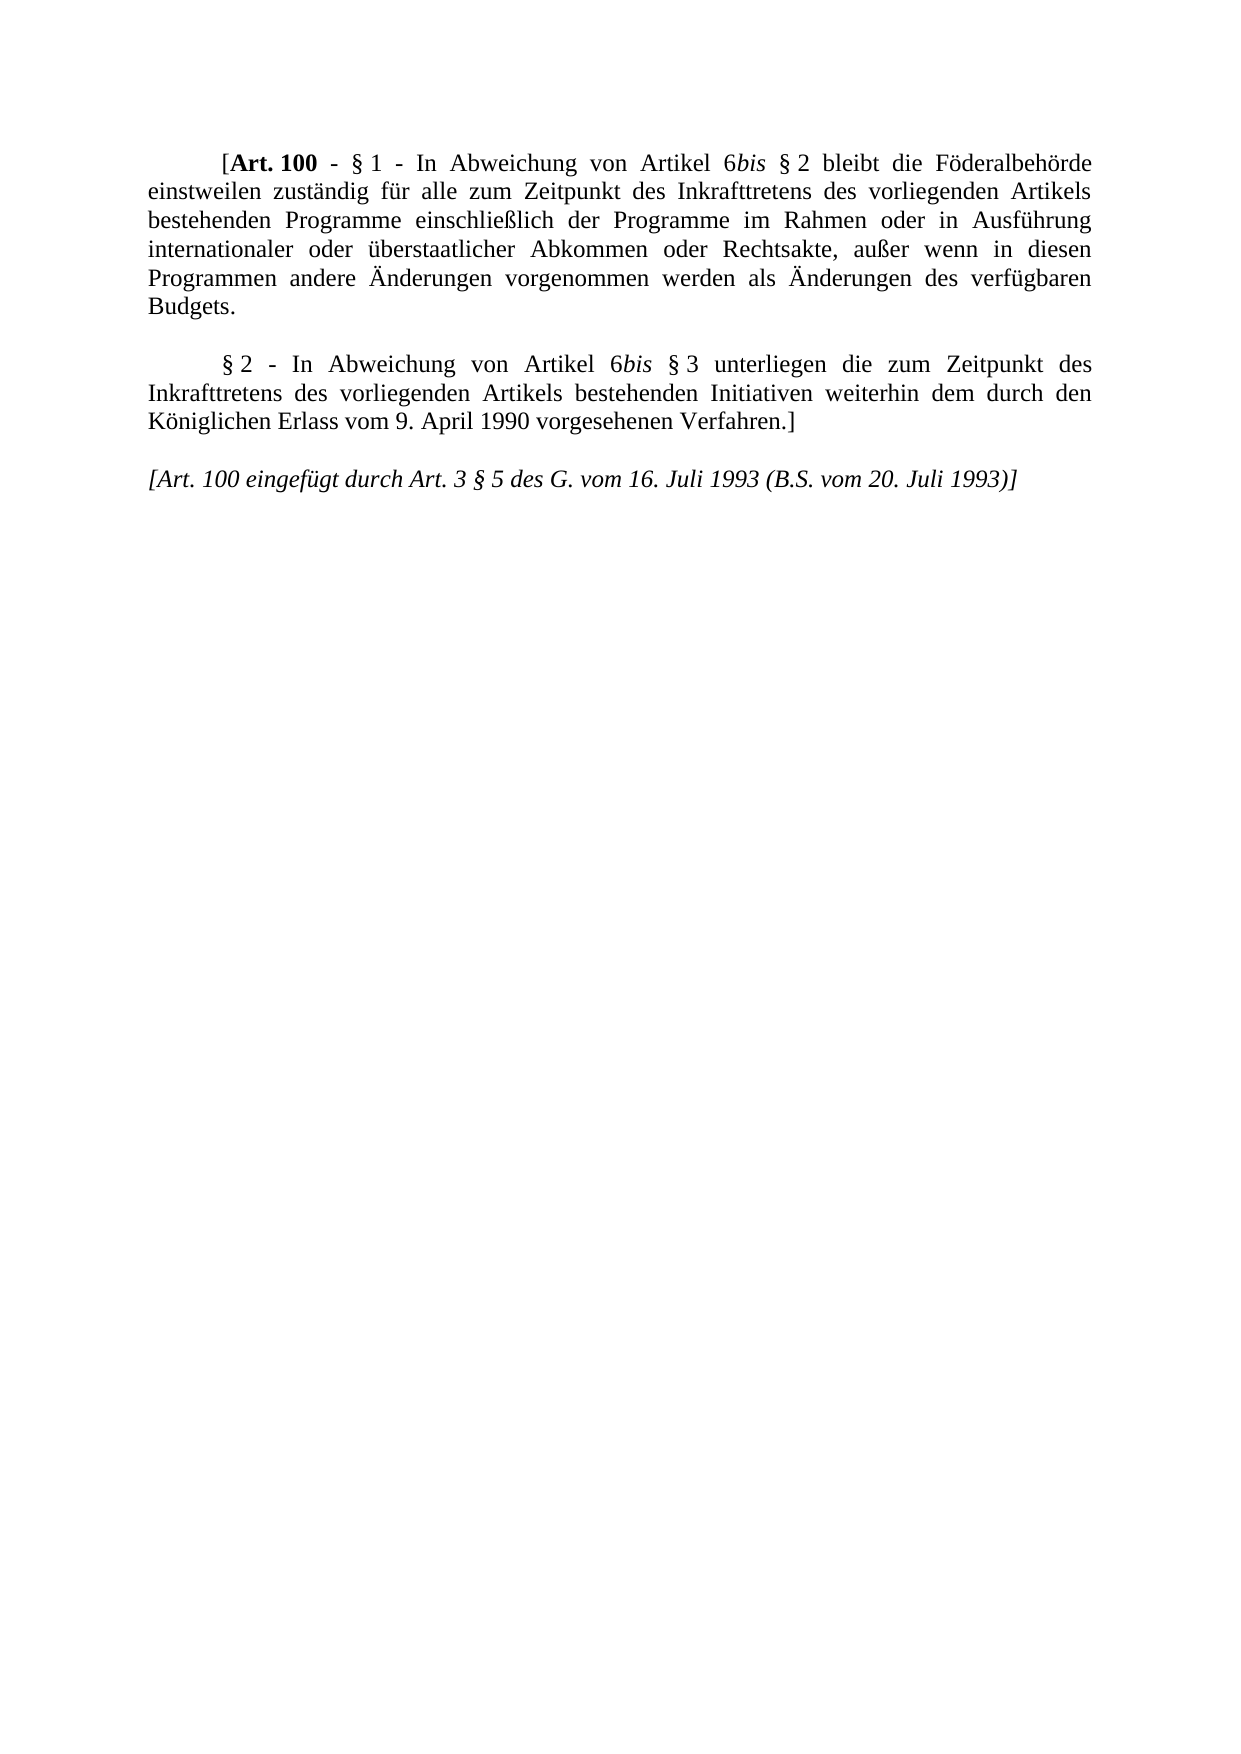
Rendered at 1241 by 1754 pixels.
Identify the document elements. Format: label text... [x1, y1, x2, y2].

text [Art. 100 eingefügt durch Art. 3 § 5 des G. vom 16. Juli 1993 (B.S. vom 20. Juli 1993)] [148, 464, 1093, 493]
text § 2 - In Abweichung von Artikel 6bis § 3 unterliegen die zum Zeitpunkt des Inkrafttretens des vorliegenden Artikels bestehenden Initiativen weiterhin dem durch den Königlichen Erlass vom 9. April 1990 vorgesehenen Verfahren.] [148, 349, 1093, 435]
text [Art. 100 - § 1 - In Abweichung von Artikel 6bis § 2 bleibt die Föderalbehörde einstweilen zuständig für alle zum Zeitpunkt des Inkrafttretens des vorliegenden Artikels bestehenden Programme einschließlich der Programme im Rahmen oder in Ausführung internationaler oder überstaatlicher Abkommen oder Rechtsakte, außer wenn in diesen Programmen andere Änderungen vorgenommen werden als Änderungen des verfügbaren Budgets. [148, 148, 1093, 320]
